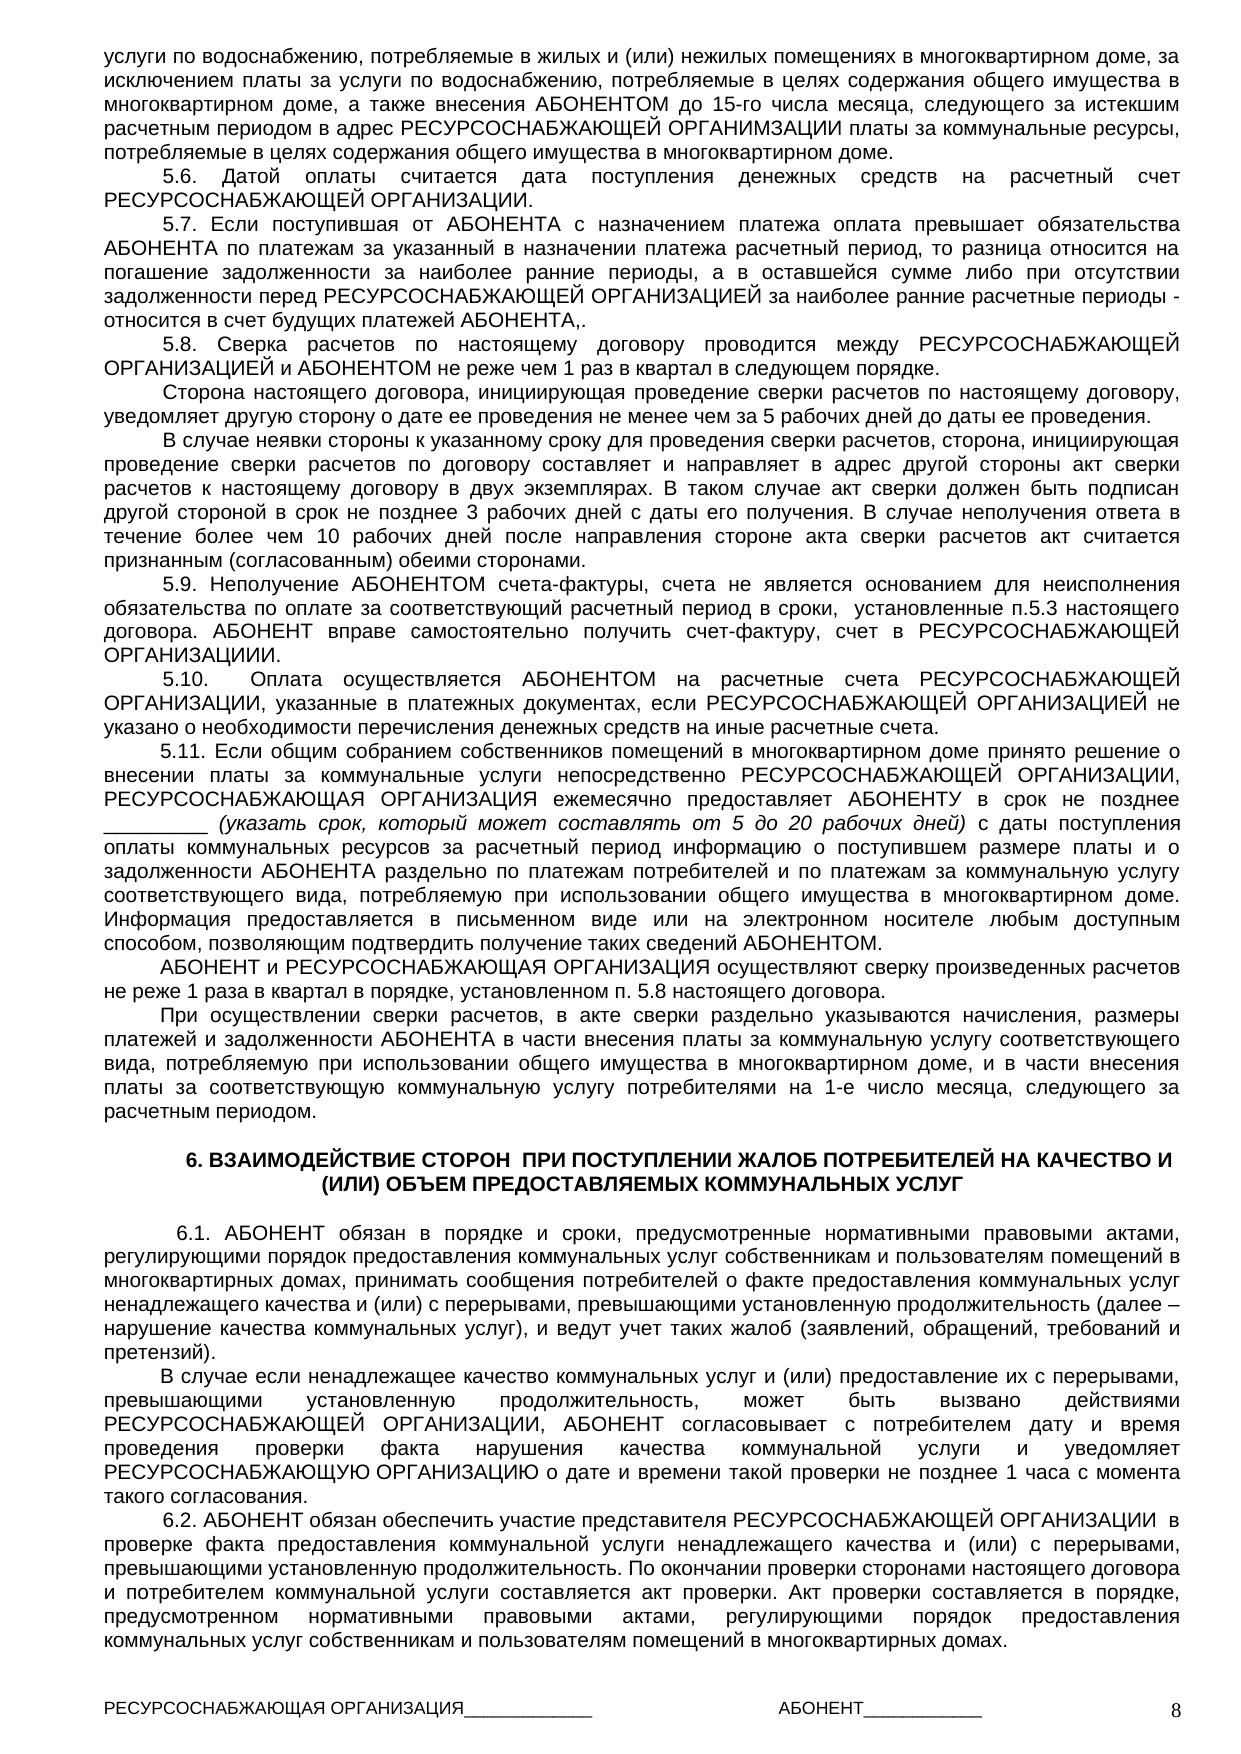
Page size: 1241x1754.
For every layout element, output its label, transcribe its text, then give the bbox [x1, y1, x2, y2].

text АБОНЕНТ и РЕСУРСОСНАБЖАЮЩАЯ ОРГАНИЗАЦИЯ осуществляют сверку произведенных расчетов не реже 1 раза в квартал в порядке, установленном п. 5.8 настоящего договора. [103, 955, 1181, 1003]
text 5.7. Если поступившая от АБОНЕНТА с назначением платежа оплата превышает обязательства АБОНЕНТА по платежам за указанный в назначении платежа расчетный период, то разница относится на погашение задолженности за наиболее ранние периоды, а в оставшейся сумме либо при отсутствии задолженности перед РЕСУРСОСНАБЖАЮЩЕЙ ОРГАНИЗАЦИЕЙ за наиболее ранние расчетные периоды -относится в счет будущих платежей АБОНЕНТА,. [103, 212, 1181, 332]
text В случае если ненадлежащее качество коммунальных услуг и (или) предоставление их с перерывами, превышающими установленную продолжительность, может быть вызвано действиями РЕСУРСОСНАБЖАЮЩЕЙ ОРГАНИЗАЦИИ, АБОНЕНТ согласовывает с потребителем дату и время проведения проверки факта нарушения качества коммунальной услуги и уведомляет РЕСУРСОСНАБЖАЮЩУЮ ОРГАНИЗАЦИЮ о дате и времени такой проверки не позднее 1 часа с момента такого согласования. [103, 1364, 1181, 1508]
text 5.11. Если общим собранием собственников помещений в многоквартирном доме принято решение о внесении платы за коммунальные услуги непосредственно РЕСУРСОСНАБЖАЮЩЕЙ ОРГАНИЗАЦИИ, РЕСУРСОСНАБЖАЮЩАЯ ОРГАНИЗАЦИЯ ежемесячно предоставляет АБОНЕНТУ в срок не позднее _________ (указать срок, который может составлять от 5 до 20 рабочих дней) с даты поступления оплаты коммунальных ресурсов за расчетный период информацию о поступившем размере платы и о задолженности АБОНЕНТА раздельно по платежам потребителей и по платежам за коммунальную услугу соответствующего вида, потребляемую при использовании общего имущества в многоквартирном доме. Информация предоставляется в письменном виде или на электронном носителе любым доступным способом, позволяющим подтвердить получение таких сведений АБОНЕНТОМ. [103, 739, 1181, 955]
text 5.10. Оплата осуществляется АБОНЕНТОМ на расчетные счета РЕСУРСОСНАБЖАЮЩЕЙ ОРГАНИЗАЦИИ, указанные в платежных документах, если РЕСУРСОСНАБЖАЮЩЕЙ ОРГАНИЗАЦИЕЙ не указано о необходимости перечисления денежных средств на иные расчетные счета. [103, 667, 1181, 739]
text В случае неявки стороны к указанному сроку для проведения сверки расчетов, сторона, инициирующая проведение сверки расчетов по договору составляет и направляет в адрес другой стороны акт сверки расчетов к настоящему договору в двух экземплярах. В таком случае акт сверки должен быть подписан другой стороной в срок не позднее 3 рабочих дней с даты его получения. В случае неполучения ответа в течение более чем 10 рабочих дней после направления стороне акта сверки расчетов акт считается признанным (согласованным) обеими сторонами. [103, 428, 1181, 571]
text 5.6. Датой оплаты считается дата поступления денежных средств на расчетный счет РЕСУРСОСНАБЖАЮЩЕЙ ОРГАНИЗАЦИИ. [103, 164, 1181, 212]
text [103, 44, 1181, 164]
text 5.9. Неполучение АБОНЕНТОМ счета-фактуры, счета не является основанием для неисполнения обязательства по оплате за соответствующий расчетный период в сроки, установленные п.5.3 настоящего договора. АБОНЕНТ вправе самостоятельно получить счет-фактуру, счет в РЕСУРСОСНАБЖАЮЩЕЙ ОРГАНИЗАЦИИИ. [103, 571, 1181, 667]
text 6.1. АБОНЕНТ обязан в порядке и сроки, предусмотренные нормативными правовыми актами, регулирующими порядок предоставления коммунальных услуг собственникам и пользователям помещений в многоквартирных домах, принимать сообщения потребителей о факте предоставления коммунальных услуг ненадлежащего качества и (или) с перерывами, превышающими установленную продолжительность (далее – нарушение качества коммунальных услуг), и ведут учет таких жалоб (заявлений, обращений, требований и претензий). [103, 1220, 1181, 1364]
text При осуществлении сверки расчетов, в акте сверки раздельно указываются начисления, размеры платежей и задолженности АБОНЕНТА в части внесения платы за коммунальную услугу соответствующего вида, потребляемую при использовании общего имущества в многоквартирном доме, и в части внесения платы за соответствующую коммунальную услугу потребителями на 1-е число месяца, следующего за расчетным периодом. [103, 1003, 1181, 1122]
text Сторона настоящего договора, инициирующая проведение сверки расчетов по настоящему договору, уведомляет другую сторону о дате ее проведения не менее чем за 5 рабочих дней до даты ее проведения. [103, 380, 1181, 428]
text 6.2. АБОНЕНТ обязан обеспечить участие представителя РЕСУРСОСНАБЖАЮЩЕЙ ОРГАНИЗАЦИИ в проверке факта предоставления коммунальной услуги ненадлежащего качества и (или) с перерывами, превышающими установленную продолжительность. По окончании проверки сторонами настоящего договора и потребителем коммунальной услуги составляется акт проверки. Акт проверки составляется в порядке, предусмотренном нормативными правовыми актами, регулирующими порядок предоставления коммунальных услуг собственникам и пользователям помещений в многоквартирных домах. [103, 1508, 1181, 1652]
text 5.8. Сверка расчетов по настоящему договору проводится между РЕСУРСОСНАБЖАЮЩЕЙ ОРГАНИЗАЦИЕЙ и АБОНЕНТОМ не реже чем 1 раз в квартал в следующем порядке. [103, 332, 1181, 380]
text 6. ВЗАИМОДЕЙСТВИЕ СТОРОН ПРИ ПОСТУПЛЕНИИ ЖАЛОБ ПОТРЕБИТЕЛЕЙ НА КАЧЕСТВО И (ИЛИ) ОБЪЕМ ПРЕДОСТАВЛЯЕМЫХ КОММУНАЛЬНЫХ УСЛУГ [103, 1147, 1181, 1195]
